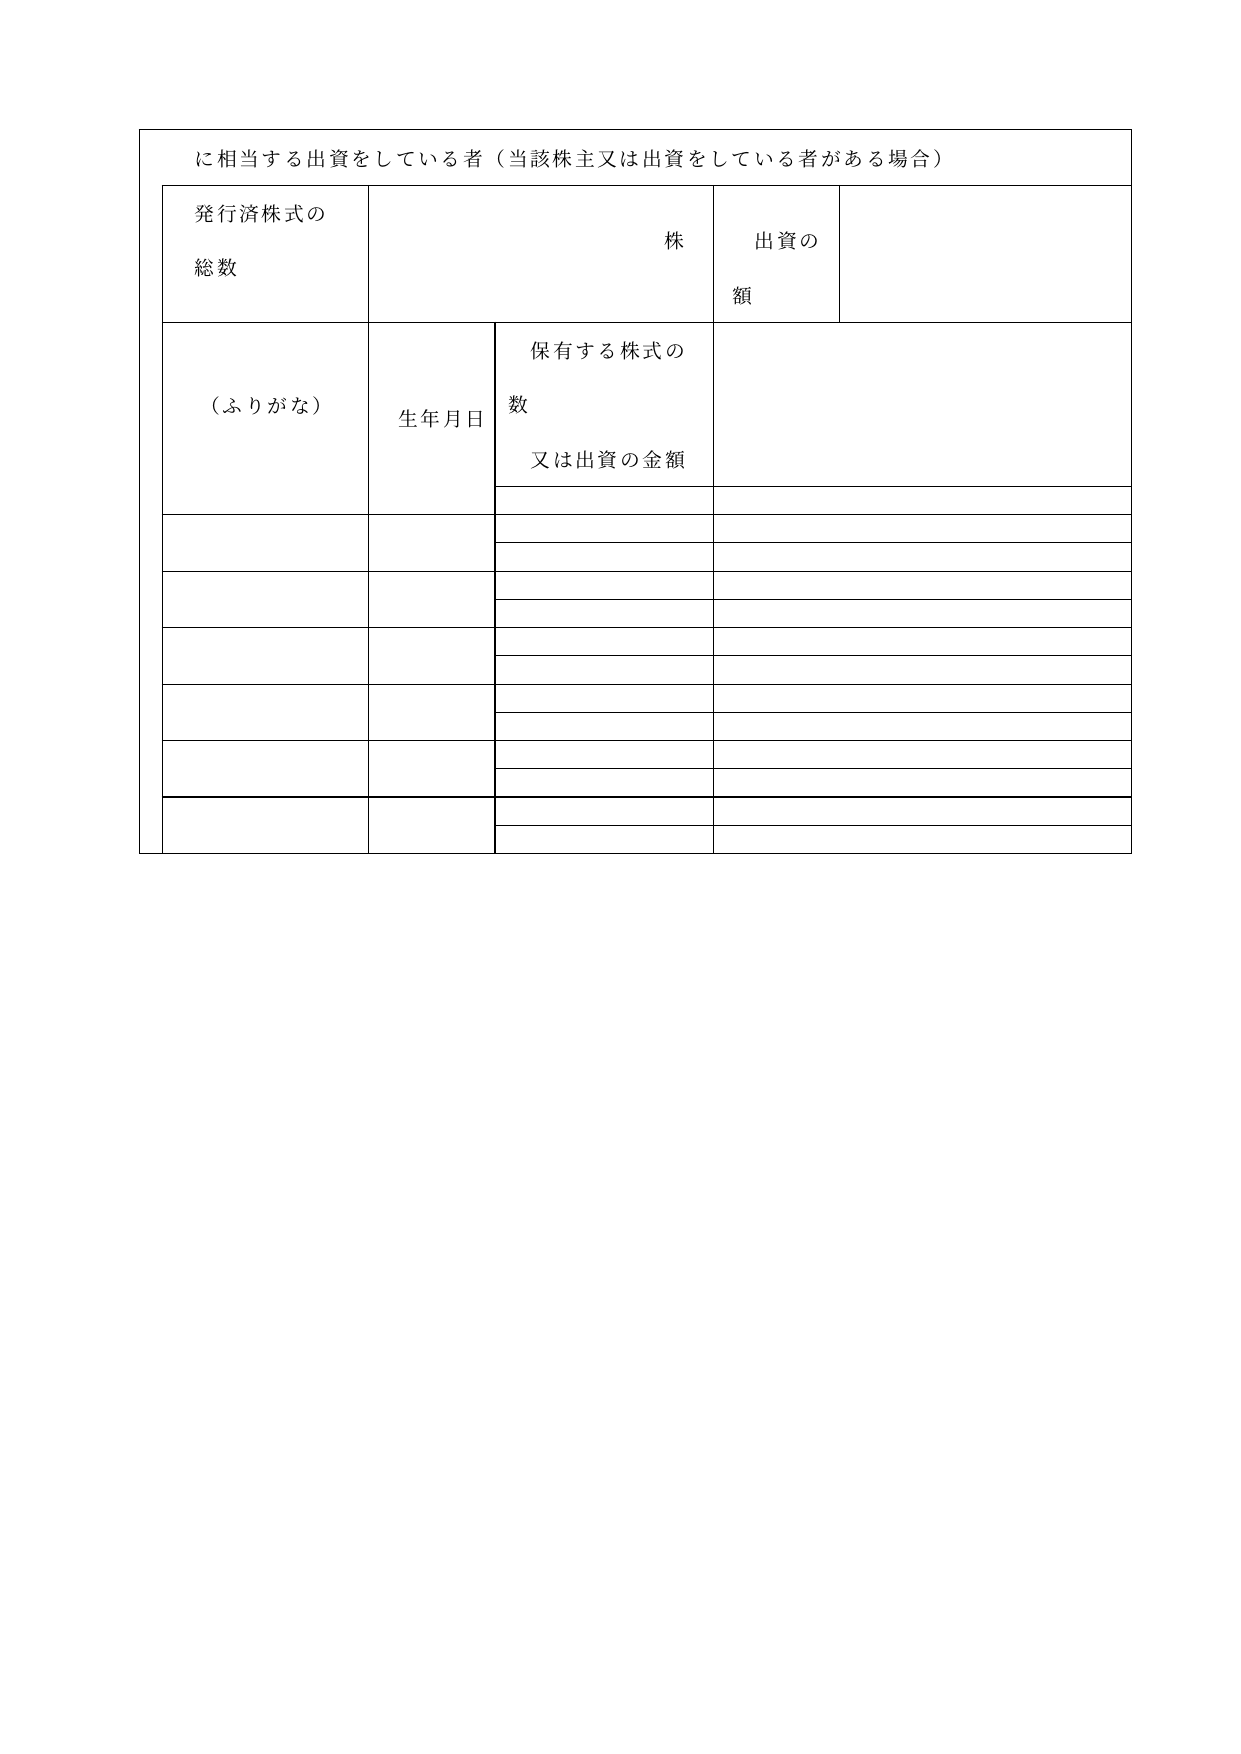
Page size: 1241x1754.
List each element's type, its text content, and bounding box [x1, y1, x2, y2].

table_cell [714, 826, 1131, 853]
table_cell [714, 713, 1131, 740]
table_cell 保有する株式の数 又は出資の金額 [496, 323, 713, 486]
table_cell [714, 600, 1131, 627]
table_cell [714, 515, 1131, 542]
table_cell [163, 515, 368, 571]
table_cell [369, 685, 494, 740]
table_cell [496, 798, 713, 824]
table_cell [369, 572, 494, 627]
table_cell [714, 487, 1131, 514]
table_cell [496, 826, 713, 853]
table_cell 出資の額 [714, 186, 839, 322]
table_cell [140, 185, 162, 853]
table_cell [496, 713, 713, 740]
table_cell [714, 685, 1131, 712]
table_cell 発行済株式の 総数 [163, 186, 368, 322]
table_cell [714, 656, 1131, 683]
table_cell [840, 186, 1131, 322]
table_cell [163, 572, 368, 627]
table_cell [496, 656, 713, 683]
table_cell [496, 572, 713, 599]
table_cell [496, 741, 713, 768]
table_cell [496, 769, 713, 796]
table_cell [714, 628, 1131, 655]
table_cell [714, 323, 1131, 486]
table_cell [496, 685, 713, 712]
table_cell [714, 543, 1131, 571]
table_cell [496, 487, 713, 514]
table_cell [140, 130, 1131, 185]
table_cell [163, 798, 368, 853]
table_cell [369, 515, 494, 571]
table_cell [714, 741, 1131, 768]
table_cell [163, 741, 368, 796]
table_cell （ふりがな） [163, 323, 368, 514]
table_cell [369, 741, 494, 796]
table_cell [714, 769, 1131, 796]
table_cell [163, 685, 368, 740]
table_cell 生年月日 [369, 323, 494, 514]
table_cell [496, 515, 713, 542]
table_cell [714, 798, 1131, 824]
table_cell [369, 628, 494, 683]
table_cell 株 [369, 186, 713, 322]
table_cell [496, 628, 713, 655]
table_cell [163, 628, 368, 683]
table_cell [714, 572, 1131, 599]
table_cell [369, 798, 494, 853]
table_cell [496, 543, 713, 571]
table_cell [496, 600, 713, 627]
